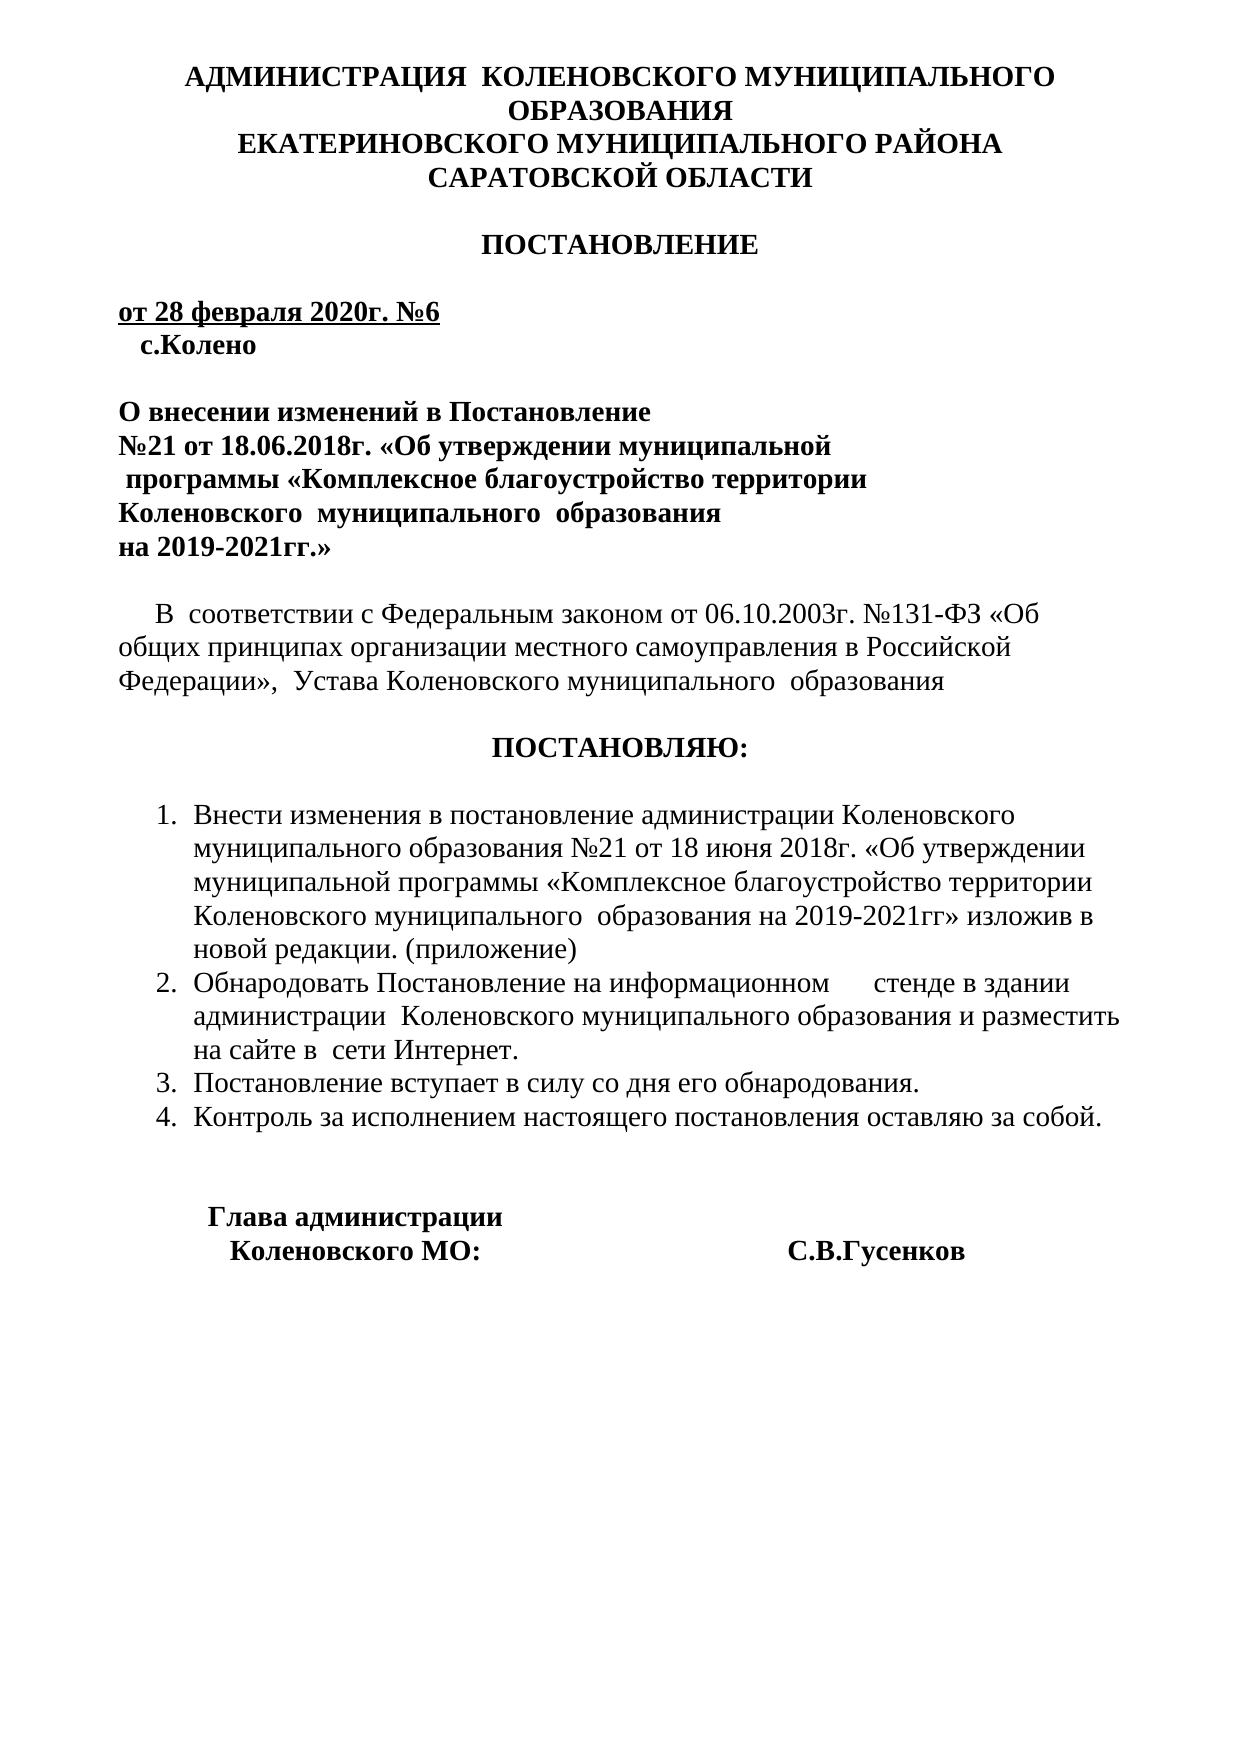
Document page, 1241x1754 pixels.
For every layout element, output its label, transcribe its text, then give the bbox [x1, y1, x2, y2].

text О внесении изменений в Постановление [118, 394, 1122, 428]
list Контроль за исполнением настоящего постановления оставляю за собой. [156, 1099, 1122, 1132]
text ПОСТАНОВЛЯЮ: [118, 730, 1122, 763]
text ЕКАТЕРИНОВСКОГО МУНИЦИПАЛЬНОГО РАЙОНА [118, 126, 1122, 160]
text Глава администрации [193, 1199, 1122, 1233]
text с.Колено [118, 327, 1122, 361]
text АДМИНИСТРАЦИЯ КОЛЕНОВСКОГО МУНИЦИПАЛЬНОГО ОБРАЗОВАНИЯ [118, 59, 1122, 126]
text программы «Комплексное благоустройство территории [118, 462, 1122, 495]
text №21 от 18.06.2018г. «Об утверждении муниципальной [118, 428, 1122, 462]
text ПОСТАНОВЛЕНИЕ [118, 227, 1122, 260]
list Обнародовать Постановление на информационном стенде в здании администрации Коленовского муниципального образования и разместить на сайте в сети Интернет. [156, 965, 1122, 1065]
text САРАТОВСКОЙ ОБЛАСТИ [118, 160, 1122, 193]
text В соответствии с Федеральным законом от 06.10.2003г. №131-ФЗ «Об общих принципах организации местного самоуправления в Российской Федерации», Устава Коленовского муниципального образования [118, 596, 1122, 696]
text на 2019-2021гг.» [118, 529, 1122, 562]
list Внести изменения в постановление администрации Коленовского муниципального образования №21 от 18 июня 2018г. «Об утверждении муниципальной программы «Комплексное благоустройство территории Коленовского муниципального образования на 2019-2021гг» изложив в новой редакции. (приложение) [156, 797, 1122, 965]
list Постановление вступает в силу со дня его обнародования. [156, 1065, 1122, 1099]
text Коленовского МО: С.В.Гусенков [193, 1233, 1122, 1267]
text Коленовского муниципального образования [118, 495, 1122, 529]
text от 28 февраля 2020г. №6 [118, 294, 1122, 327]
